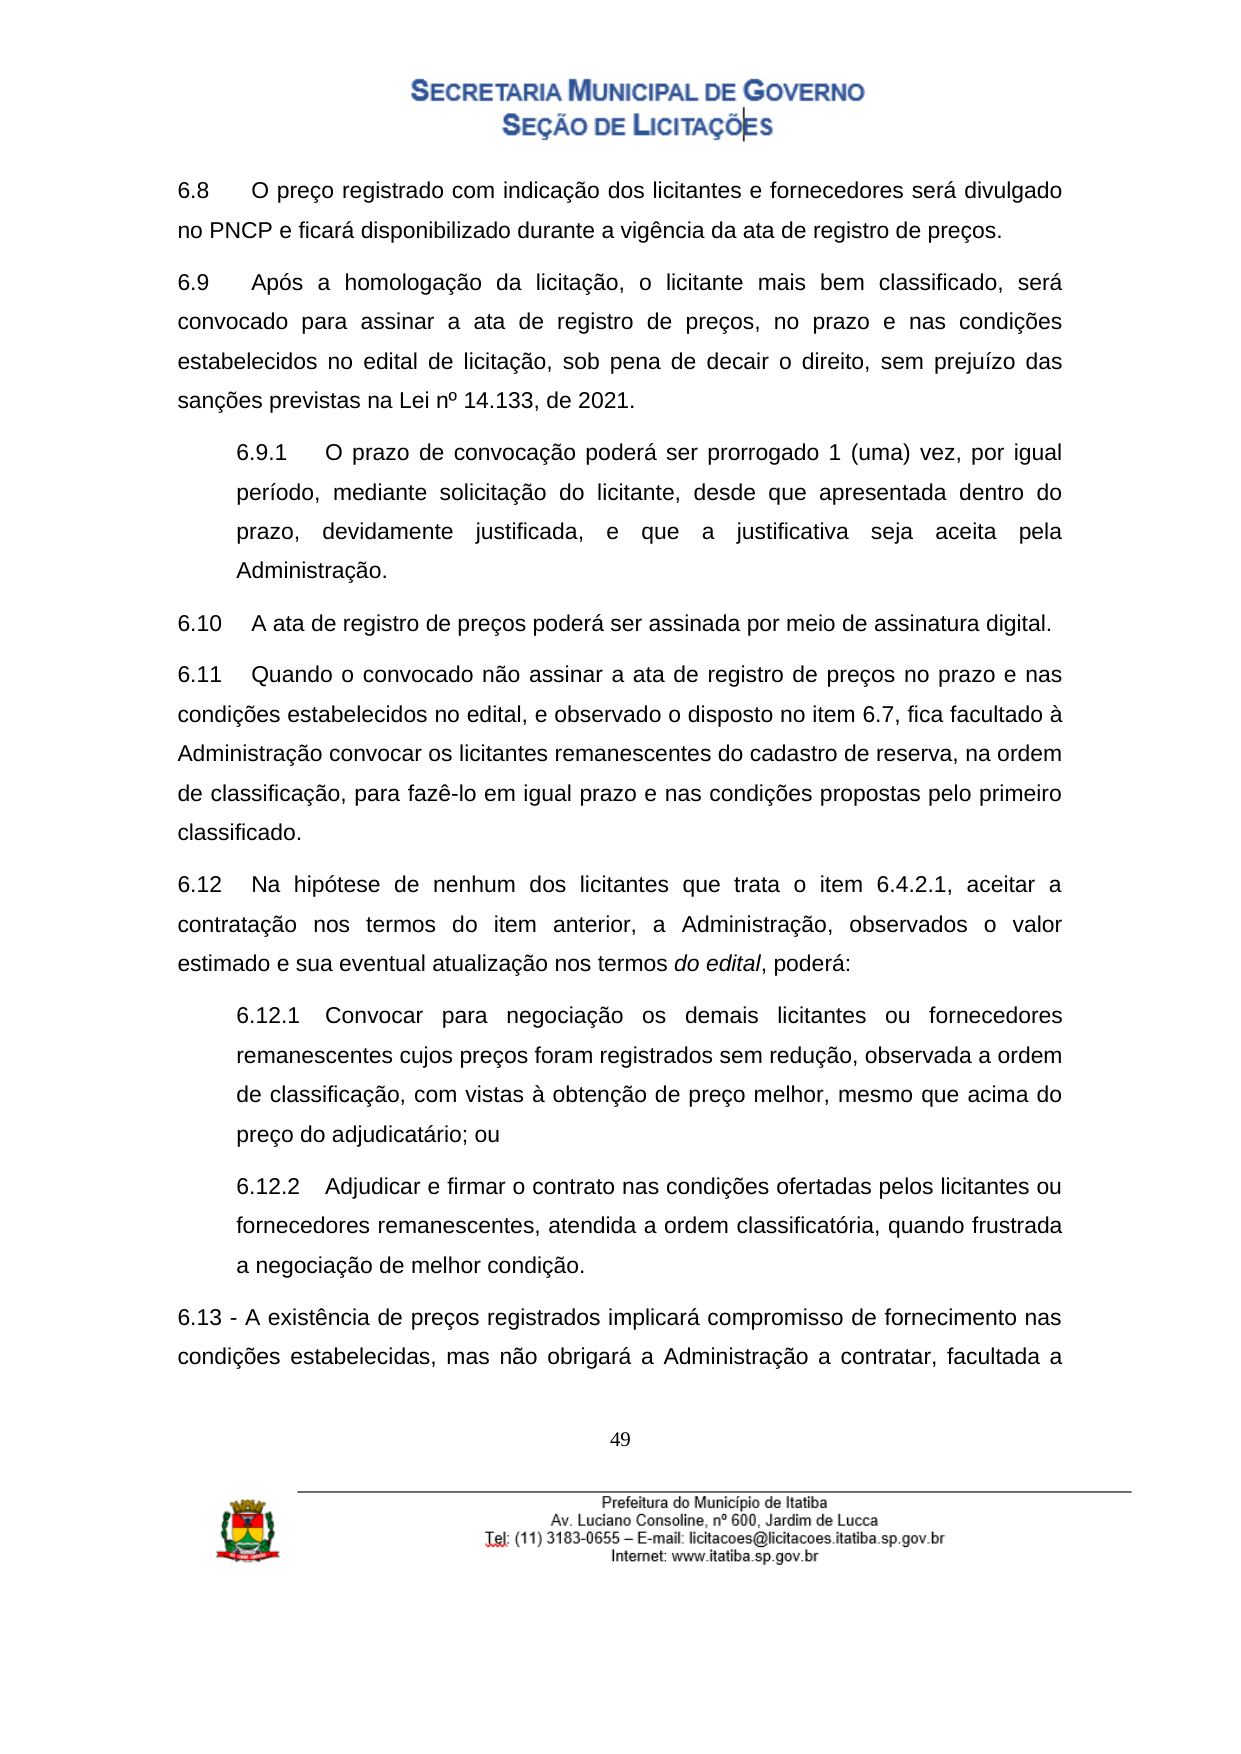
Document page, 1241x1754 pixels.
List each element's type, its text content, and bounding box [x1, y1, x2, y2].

picture [177, 1450, 1166, 1591]
list O preço registrado com indicação dos licitantes e fornecedores será divulgado no PNCP e ficará disponibilizado durante a vigência da ata de registro de preços. [177, 177, 1063, 243]
list O prazo de convocação poderá ser prorrogado 1 (uma) vez, por igual período, mediante solicitação do licitante, desde que apresentada dentro do prazo, devidamente justificada, e que a justificativa seja aceita pela Administração. [236, 439, 1063, 584]
list Convocar para negociação os demais licitantes ou fornecedores remanescentes cujos preços foram registrados sem redução, observada a ordem de classificação, com vistas à obtenção de preço melhor, mesmo que acima do preço do adjudicatário; ou [236, 1002, 1063, 1147]
list Quando o convocado não assinar a ata de registro de preços no prazo e nas condições estabelecidos no edital, e observado o disposto no item 6.7, fica facultado à Administração convocar os licitantes remanescentes do cadastro de reserva, na ordem de classificação, para fazê-lo em igual prazo e nas condições propostas pelo primeiro classificado. [177, 661, 1063, 846]
list Adjudicar e firmar o contrato nas condições ofertadas pelos licitantes ou fornecedores remanescentes, atendida a ordem classificatória, quando frustrada a negociação de melhor condição. [236, 1173, 1063, 1278]
list Na hipótese de nenhum dos licitantes que trata o item 6.4.2.1, aceitar a contratação nos termos do item anterior, a Administração, observados o valor estimado e sua eventual atualização nos termos do edital, poderá: [177, 871, 1063, 977]
list Após a homologação da licitação, o licitante mais bem classificado, será convocado para assinar a ata de registro de preços, no prazo e nas condições estabelecidos no edital de licitação, sob pena de decair o direito, sem prejuízo das sanções previstas na Lei nº 14.133, de 2021. [177, 269, 1063, 413]
list A ata de registro de preços poderá ser assinada por meio de assinatura digital. [177, 609, 1063, 636]
picture [177, 59, 1063, 148]
